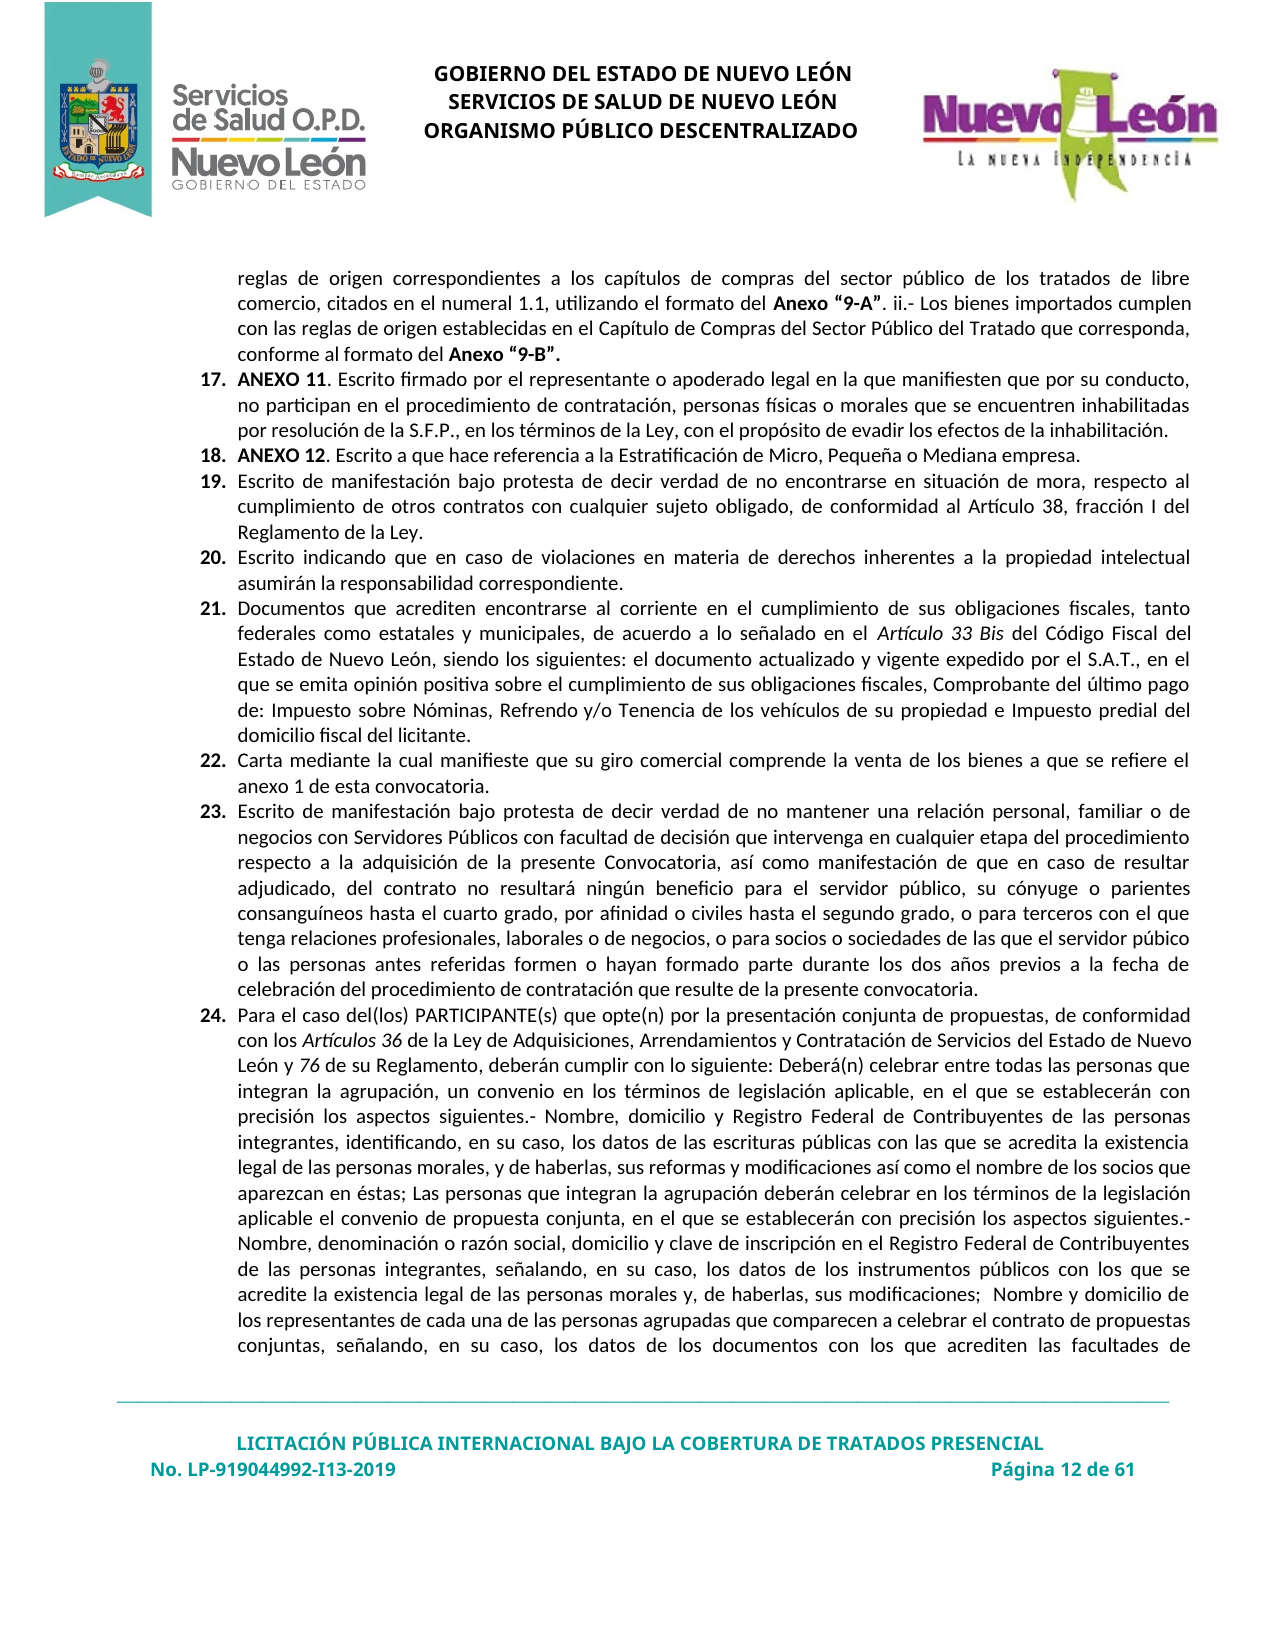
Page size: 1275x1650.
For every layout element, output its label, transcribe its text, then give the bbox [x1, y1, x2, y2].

list Escrito indicando que en caso de violaciones en materia de derechos inherentes a la propiedad intelectual asumirán la responsabilidad correspondiente. [200, 544, 1192, 595]
list ANEXO 11. Escrito firmado por el representante o apoderado legal en la que manifiesten que por su conducto, no participan en el procedimiento de contratación, personas físicas o morales que se encuentren inhabilitadas por resolución de la S.F.P., en los términos de la Ley, con el propósito de evadir los efectos de la inhabilitación. [200, 366, 1192, 443]
list Escrito de manifestación bajo protesta de decir verdad de no mantener una relación personal, familiar o de negocios con Servidores Públicos con facultad de decisión que intervenga en cualquier etapa del procedimiento respecto a la adquisición de la presente Convocatoria, así como manifestación de que en caso de resultar adjudicado, del contrato no resultará ningún beneficio para el servidor público, su cónyuge o parientes consanguíneos hasta el cuarto grado, por afinidad o civiles hasta el segundo grado, o para terceros con el que tenga relaciones profesionales, laborales o de negocios, o para socios o sociedades de las que el servidor púbico o las personas antes referidas formen o hayan formado parte durante los dos años previos a la fecha de celebración del procedimiento de contratación que resulte de la presente convocatoria. [200, 798, 1192, 1002]
list Escrito de manifestación bajo protesta de decir verdad de no encontrarse en situación de mora, respecto al cumplimiento de otros contratos con cualquier sujeto obligado, de conformidad al Artículo 38, fracción I del Reglamento de la Ley. [200, 468, 1192, 544]
list Documentos que acrediten encontrarse al corriente en el cumplimiento de sus obligaciones fiscales, tanto federales como estatales y municipales, de acuerdo a lo señalado en el Artículo 33 Bis del Código Fiscal del Estado de Nuevo León, siendo los siguientes: el documento actualizado y vigente expedido por el S.A.T., en el que se emita opinión positiva sobre el cumplimiento de sus obligaciones fiscales, Comprobante del último pago de: Impuesto sobre Nóminas, Refrendo y/o Tenencia de los vehículos de su propiedad e Impuesto predial del domicilio fiscal del licitante. [200, 595, 1192, 748]
list ANEXO 12. Escrito a que hace referencia a la Estratificación de Micro, Pequeña o Mediana empresa. [200, 443, 1192, 468]
list Carta mediante la cual manifieste que su giro comercial comprende la venta de los bienes a que se refiere el anexo 1 de esta convocatoria. [200, 748, 1192, 798]
picture [15, 2, 1249, 229]
